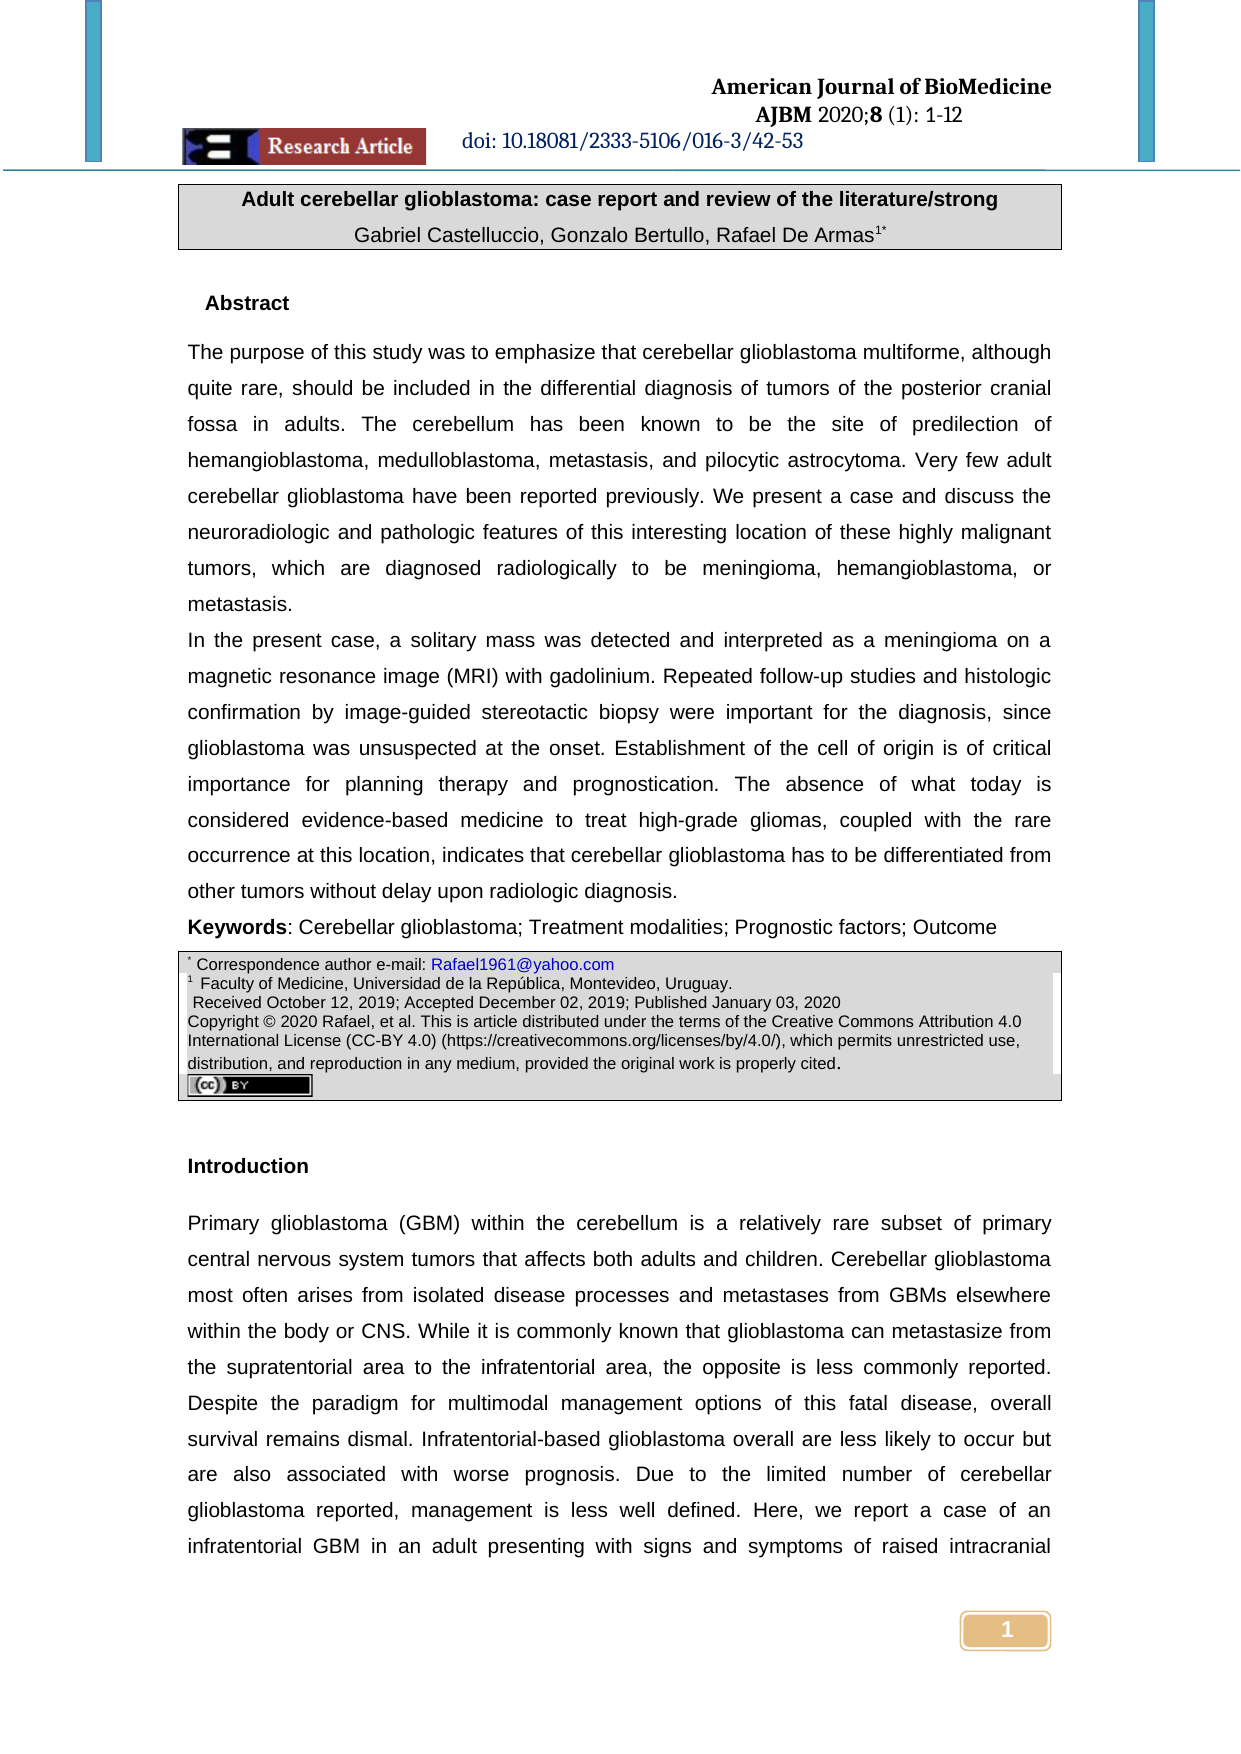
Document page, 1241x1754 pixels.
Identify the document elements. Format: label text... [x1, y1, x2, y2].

text Copyright © 2020 Rafael, et al. This is article distributed under the terms of the Creative Commons Attribution 4.0 International License (CC-BY 4.0) (https://creativecommons.org/licenses/by/4.0/), which permits unrestricted use, distribution, and reproduction in any medium, provided the original work is properly cited. [187, 1012, 1053, 1071]
text 1 Faculty of Medicine, Universidad de la República, Montevideo, Uruguay. [187, 973, 1053, 993]
text In the present case, a solitary mass was detected and interpreted as a meningioma on a magnetic resonance image (MRI) with gadolinium. Repeated follow-up studies and histologic confirmation by image-guided stereotactic biopsy were important for the diagnosis, since glioblastoma was unsuspected at the onset. Establishment of the cell of origin is of critical importance for planning therapy and prognostication. The absence of what today is considered evidence-based medicine to treat high-grade gliomas, coupled with the rare occurrence at this location, indicates that cerebellar glioblastoma has to be differentiated from other tumors without delay upon radiologic diagnosis. [187, 628, 1053, 903]
text * Correspondence author e-mail: Rafael1961@yahoo.com [179, 952, 1061, 973]
picture [181, 128, 427, 165]
text Abstract [187, 291, 1053, 315]
text The purpose of this study was to emphasize that cerebellar glioblastoma multiforme, although quite rare, should be included in the differential diagnosis of tumors of the posterior cranial fossa in adults. The cerebellum has been known to be the site of predilection of hemangioblastoma, medulloblastoma, metastasis, and pilocytic astrocytoma. Very few adult cerebellar glioblastoma have been reported previously. We present a case and discuss the neuroradiologic and pathologic features of this interesting location of these highly malignant tumors, which are diagnosed radiologically to be meningioma, hemangioblastoma, or metastasis. [187, 340, 1053, 616]
text Adult cerebellar glioblastoma: case report and review of the literature/strong [179, 185, 1061, 211]
text Keywords: Cerebellar glioblastoma; Treatment modalities; Prognostic factors; Outcome [187, 915, 1053, 939]
picture [187, 1074, 313, 1097]
text Introduction [187, 1154, 1053, 1178]
text Received October 12, 2019; Accepted December 02, 2019; Published January 03, 2020 [187, 993, 1053, 1012]
text Gabriel Castelluccio, Gonzalo Bertullo, Rafael De Armas1* [179, 220, 1061, 249]
